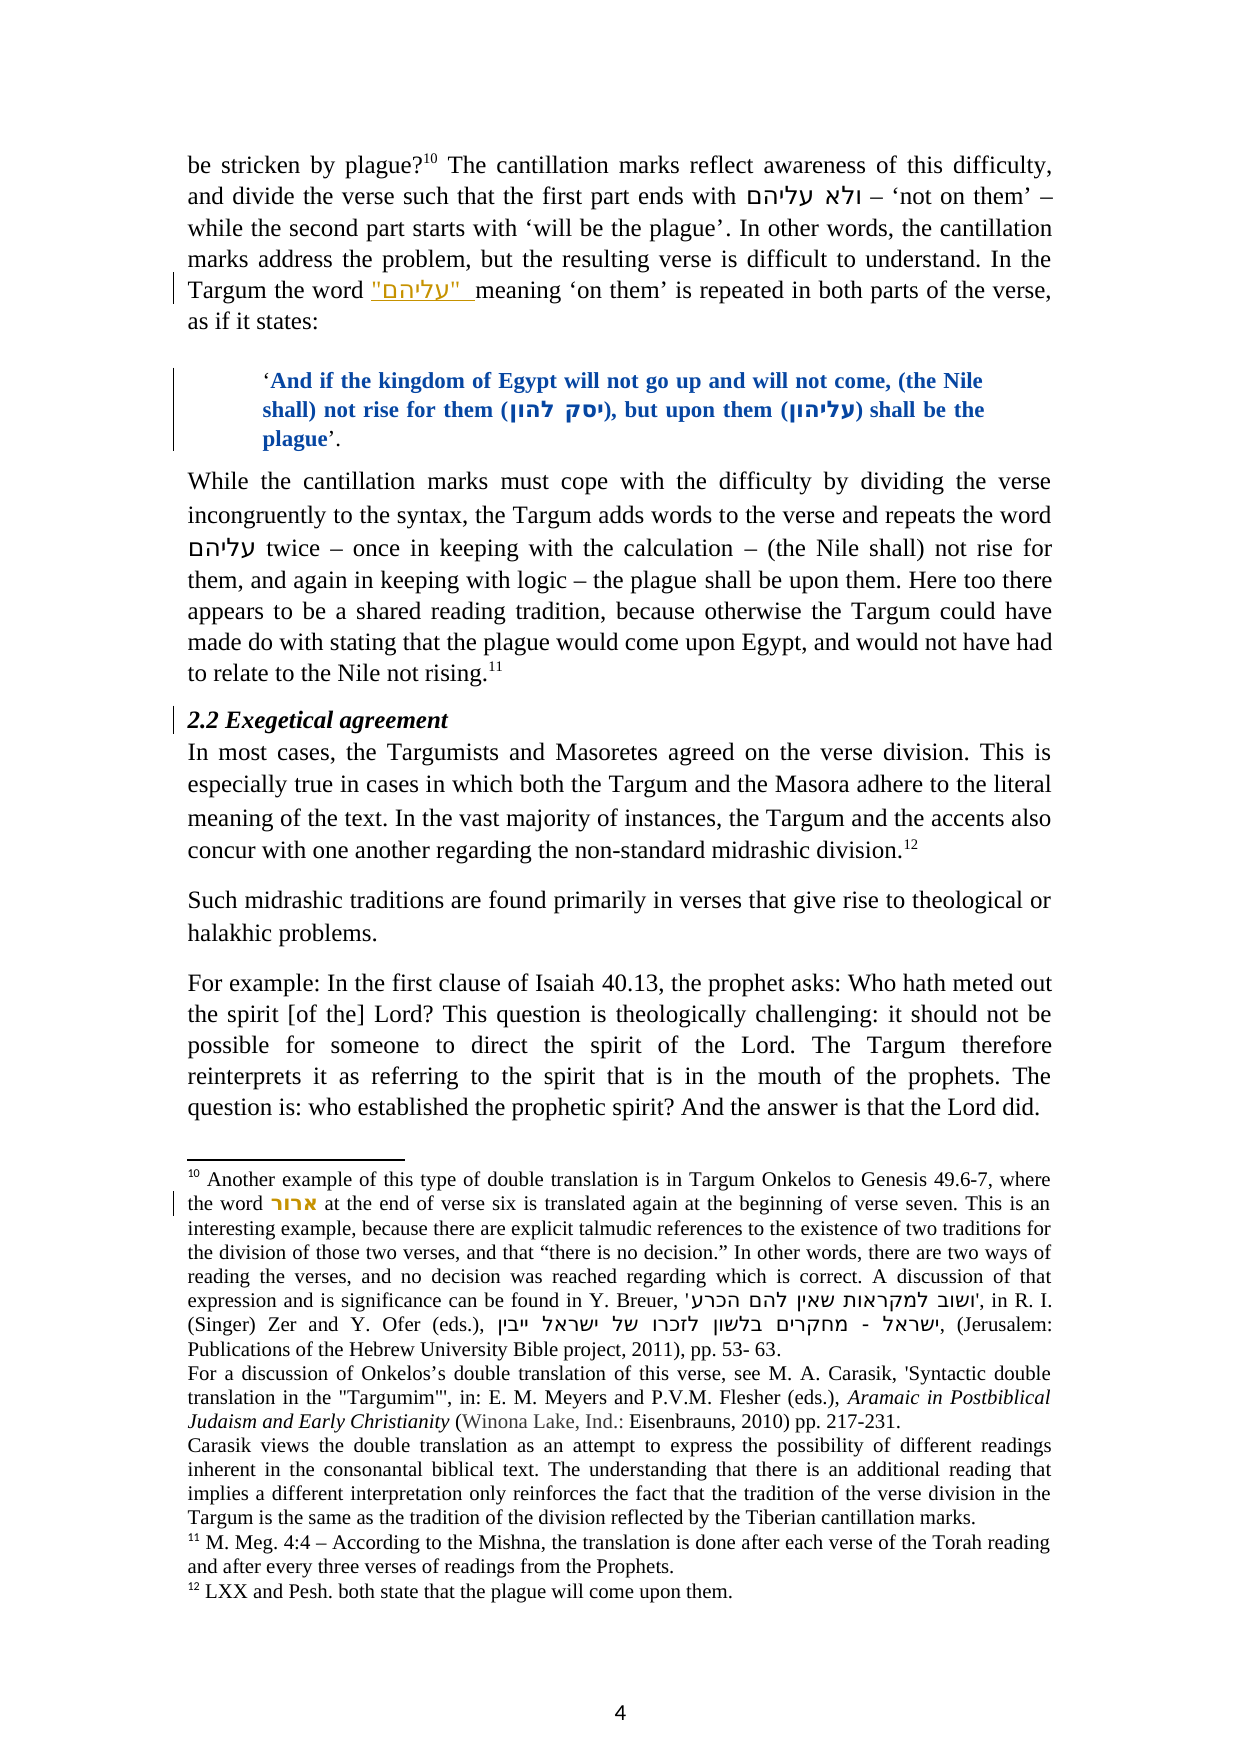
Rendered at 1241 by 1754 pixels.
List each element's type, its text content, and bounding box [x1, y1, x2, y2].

list ‘And if the kingdom of Egypt will not go up and will not come, (the Nile shall) not rise for them (יסק להון), but upon them (עליהון) shall be the plague’. [262, 367, 985, 451]
list In most cases, the Targumists and Masoretes agreed on the verse division. This is especially true in cases in which both the Targum and the Masora adhere to the literal meaning of the text. In the vast majority of instances, the Targum and the accents also concur with one another regarding the non-standard midrashic division. [187, 737, 1053, 864]
text Such midrashic traditions are found primarily in verses that give rise to theological or halakhic problems. [187, 885, 1053, 947]
list Double translation that reflects two reading traditions is also found in the internal division of the verses. In Zachariah 14, for example, there is a description of a plague that will befall any nation that does not go up to Jerusalem to celebrate the Sukkot festival. Zachariah 14.18 states that if Egypt will not go up, it will not be stricken by plague. That verse is not logical. If Egypt does not go up to Jerusalem, why will it not be stricken by plague? The cantillation marks reflect awareness of this difficulty, and divide the verse such that the first part ends with ולא עליהם – ‘not on them’ – while the second part starts with ‘will be the plague’. In other words, the cantillation marks address the problem, but the resulting verse is difficult to understand. In the Targum the word meaning ‘on them’ is repeated in both parts of the verse, as if it states: [187, 150, 1053, 335]
list For example: In the first clause of Isaiah 40.13, the prophet asks: Who hath meted out the spirit [of the] Lord? This question is theologically challenging: it should not be possible for someone to direct the spirit of the Lord. The Targum therefore reinterprets it as referring to the spirit that is in the mouth of the prophets. The question is: who established the prophetic spirit? And the answer is that the Lord did. [187, 968, 1053, 1121]
list While the cantillation marks must cope with the difficulty by dividing the verse incongruently to the syntax, the Targum adds words to the verse and repeats the word עליהם twice – once in keeping with the calculation – (the Nile shall) not rise for them, and again in keeping with logic – the plague shall be upon them. Here too there appears to be a shared reading tradition, because otherwise the Targum could have made do with stating that the plague would come upon Egypt, and would not have had to relate to the Nile not rising. [187, 466, 1053, 687]
subtitle 2.2 Exegetical agreement [187, 706, 1053, 734]
